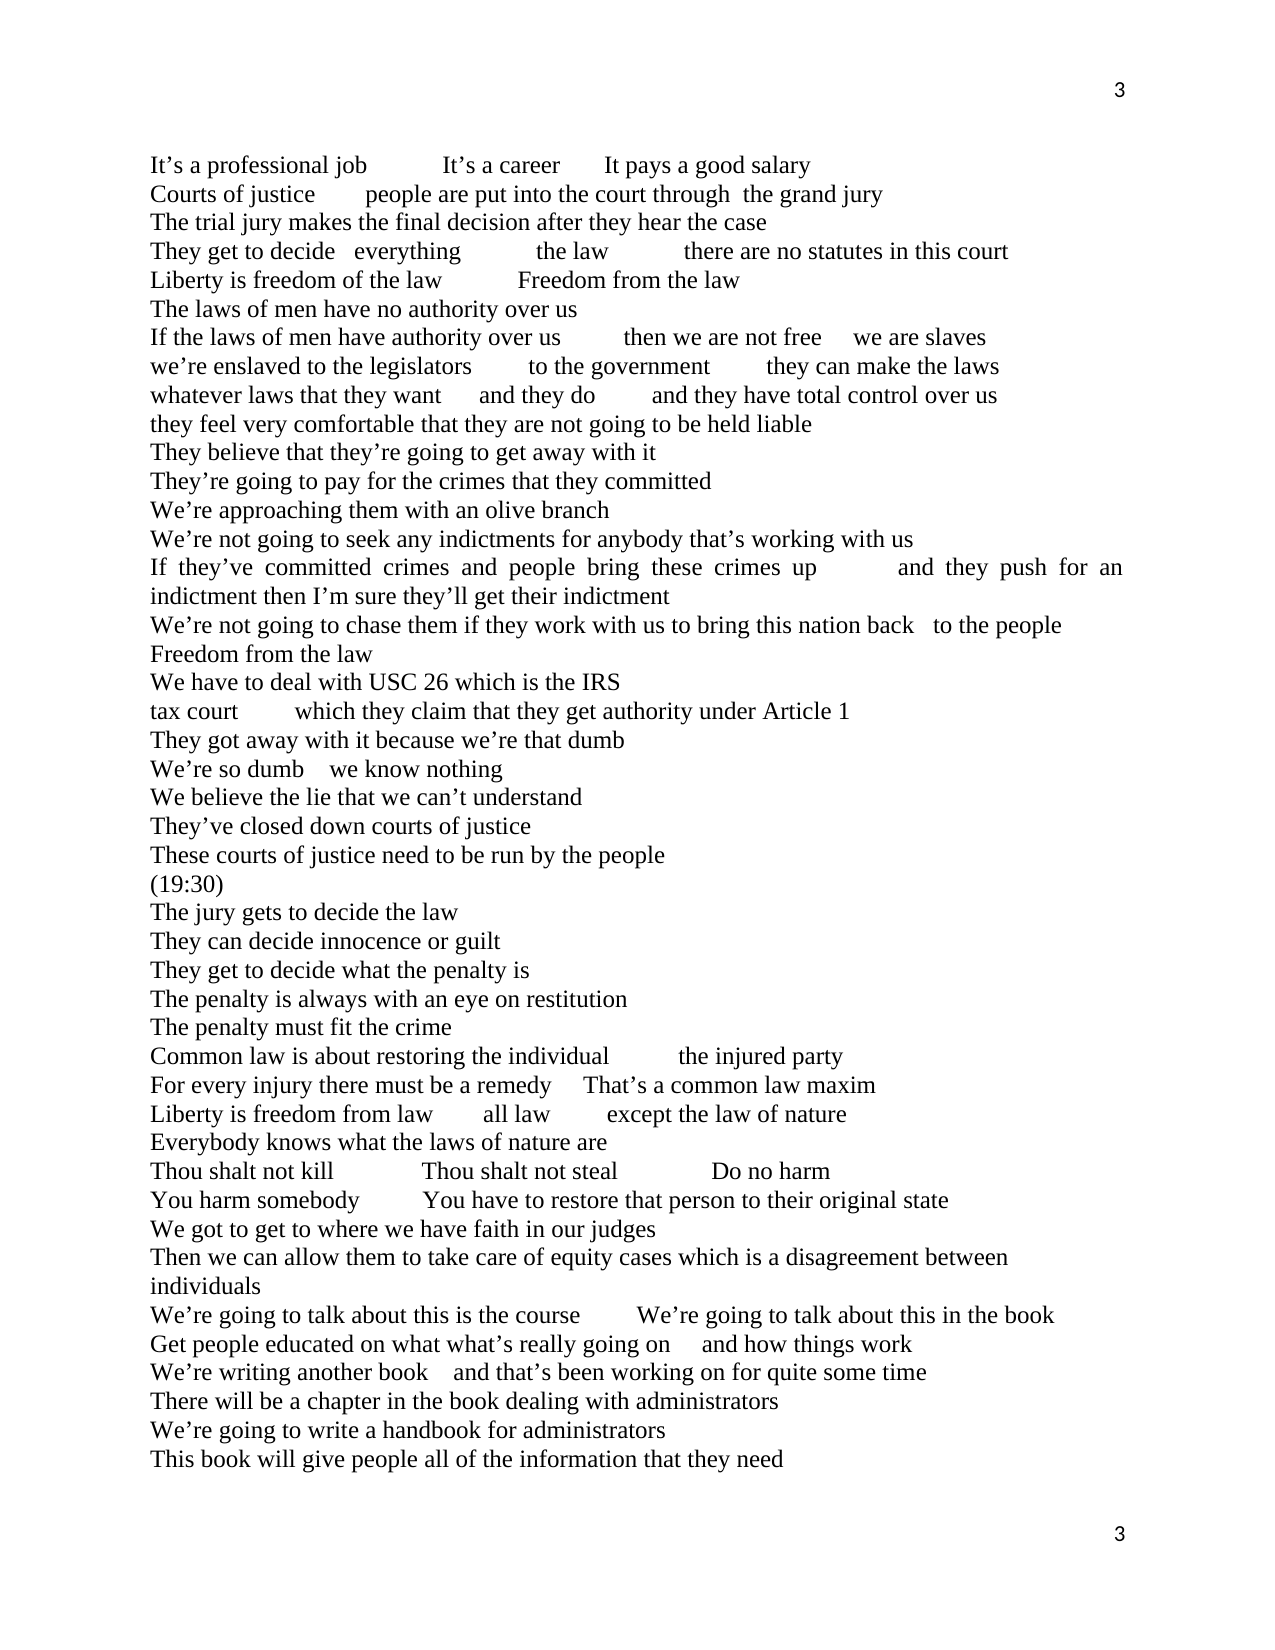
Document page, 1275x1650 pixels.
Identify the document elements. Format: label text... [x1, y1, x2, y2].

text We believe the lie that we can’t understand [150, 782, 1125, 811]
text Thou shalt not kill Thou shalt not steal Do no harm [150, 1156, 1125, 1185]
text The penalty must fit the crime [150, 1012, 1125, 1041]
text They’ve closed down courts of justice [150, 811, 1125, 840]
text Then we can allow them to take care of equity cases which is a disagreement between individuals [150, 1242, 1125, 1300]
text They got away with it because we’re that dumb [150, 725, 1125, 754]
text If they’ve committed crimes and people bring these crimes up and they push for an indictment then I’m sure they’ll get their indictment [150, 552, 1125, 610]
text They believe that they’re going to get away with it [150, 437, 1125, 466]
text If the laws of men have authority over us then we are not free we are slaves [150, 322, 1125, 351]
text The penalty is always with an eye on restitution [150, 984, 1125, 1012]
text We’re writing another book and that’s been working on for quite some time [150, 1357, 1125, 1386]
text We’re not going to chase them if they work with us to bring this nation back to the people [150, 610, 1125, 639]
text For every injury there must be a remedy That’s a common law maxim [150, 1070, 1125, 1099]
text whatever laws that they want and they do and they have total control over us [150, 380, 1125, 409]
text We got to get to where we have faith in our judges [150, 1214, 1125, 1242]
text They can decide innocence or guilt [150, 926, 1125, 955]
text Freedom from the law [150, 639, 1125, 667]
text The trial jury makes the final decision after they hear the case [150, 207, 1125, 236]
text They get to decide what the penalty is [150, 955, 1125, 984]
text The laws of men have no authority over us [150, 294, 1125, 322]
text they feel very comfortable that they are not going to be held liable [150, 409, 1125, 437]
text We’re not going to seek any indictments for anybody that’s working with us [150, 524, 1125, 552]
text These courts of justice need to be run by the people [150, 840, 1125, 869]
text This book will give people all of the information that they need [150, 1444, 1125, 1472]
text Everybody knows what the laws of nature are [150, 1127, 1125, 1156]
text We’re so dumb we know nothing [150, 754, 1125, 782]
text Get people educated on what what’s really going on and how things work [150, 1329, 1125, 1357]
text Common law is about restoring the individual the injured party [150, 1041, 1125, 1070]
text They get to decide everything the law there are no statutes in this court [150, 236, 1125, 265]
text Liberty is freedom of the law Freedom from the law [150, 265, 1125, 294]
text we’re enslaved to the legislators to the government they can make the laws [150, 351, 1125, 380]
text We’re going to write a handbook for administrators [150, 1415, 1125, 1444]
text You harm somebody You have to restore that person to their original state [150, 1185, 1125, 1214]
text There will be a chapter in the book dealing with administrators [150, 1386, 1125, 1415]
text Liberty is freedom from law all law except the law of nature [150, 1099, 1125, 1127]
text We’re going to talk about this is the course We’re going to talk about this in the book [150, 1300, 1125, 1329]
text Courts of justice people are put into the court through the grand jury [150, 179, 1125, 207]
text We have to deal with USC 26 which is the IRS [150, 667, 1125, 696]
text It’s a professional job It’s a career It pays a good salary [150, 150, 1125, 179]
text They’re going to pay for the crimes that they committed [150, 466, 1125, 495]
text (19:30) [150, 869, 1125, 897]
text tax court which they claim that they get authority under Article 1 [150, 696, 1125, 725]
text We’re approaching them with an olive branch [150, 495, 1125, 524]
text The jury gets to decide the law [150, 897, 1125, 926]
